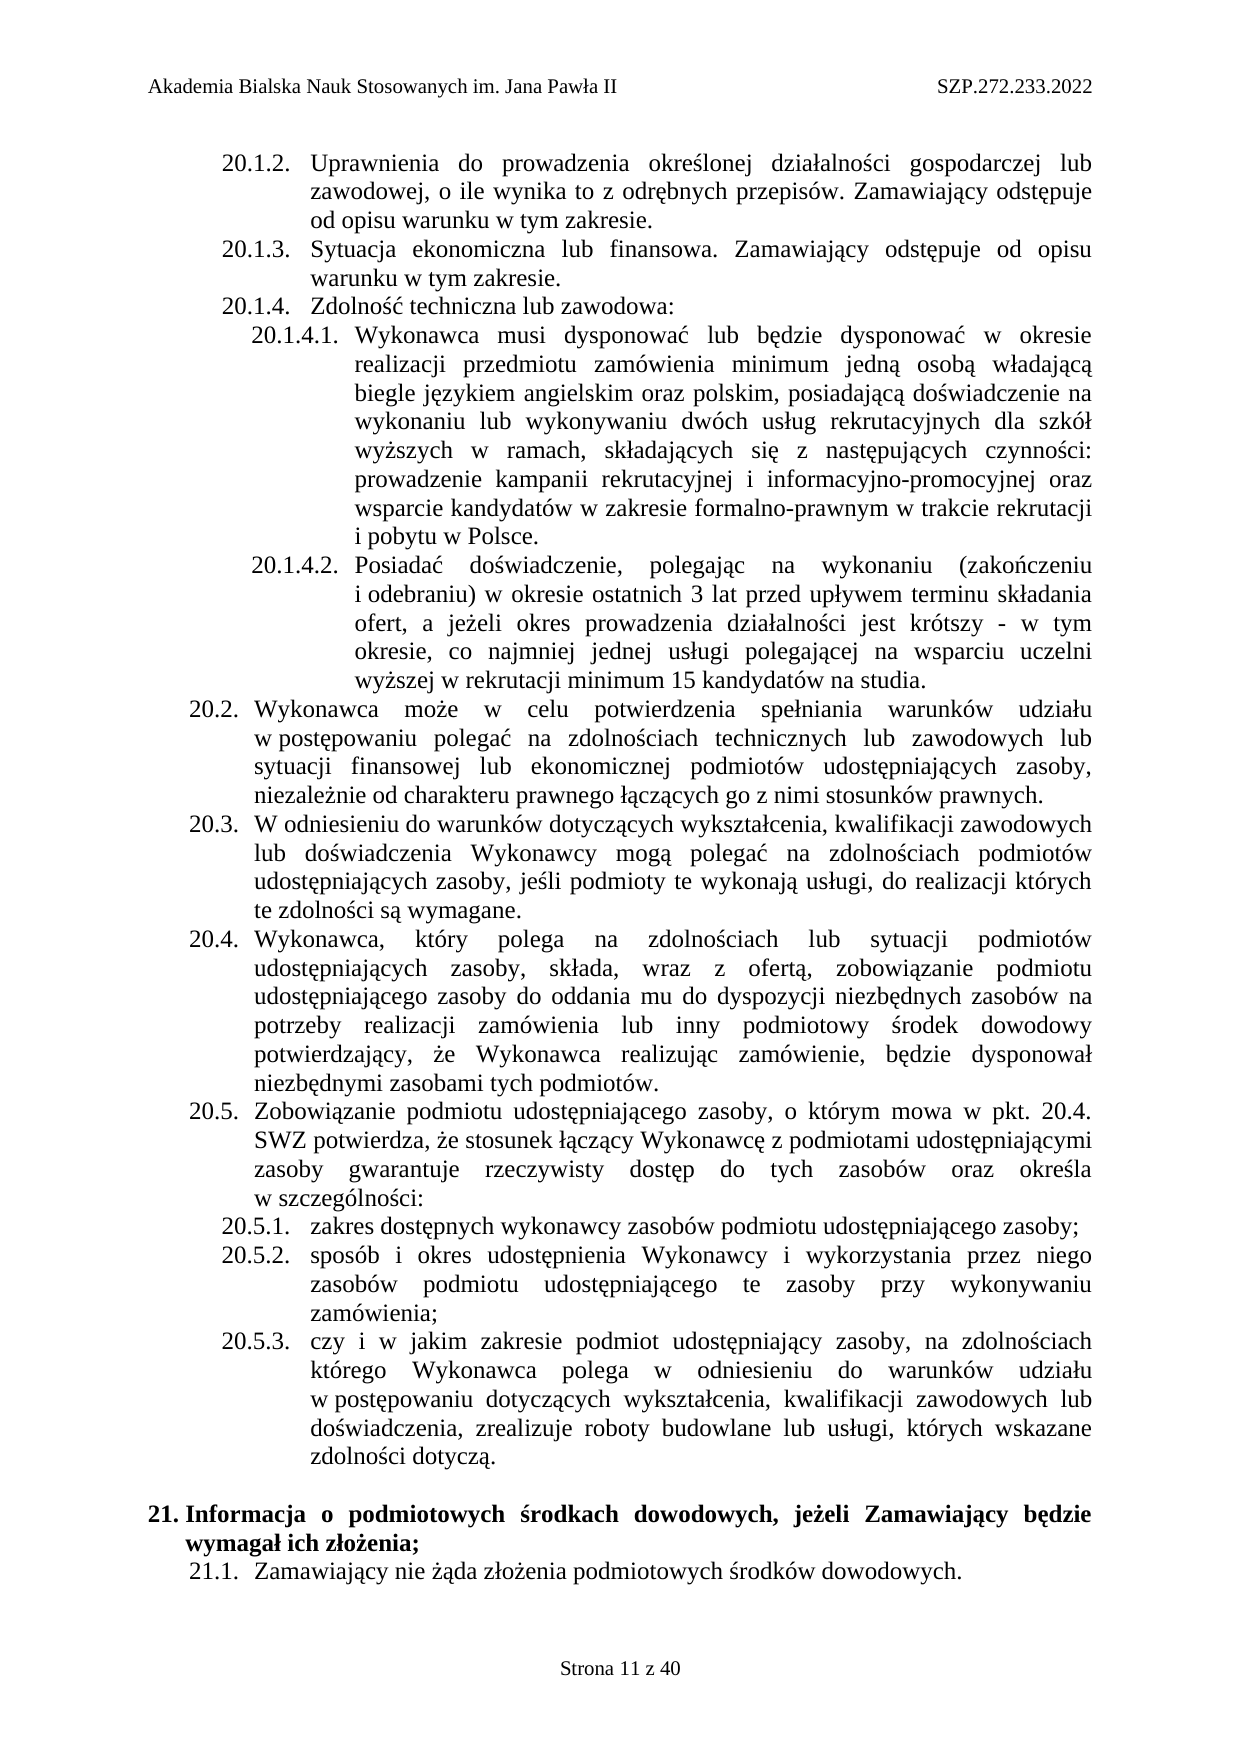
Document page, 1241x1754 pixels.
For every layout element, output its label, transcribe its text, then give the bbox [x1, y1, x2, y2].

list zakres dostępnych wykonawcy zasobów podmiotu udostępniającego zasoby; [221, 1211, 1093, 1240]
list Posiadać doświadczenie, polegając na wykonaniu (zakończeniu i odebraniu) w okresie ostatnich 3 lat przed upływem terminu składania ofert, a jeżeli okres prowadzenia działalności jest krótszy - w tym okresie, co najmniej jednej usługi polegającej na wsparciu uczelni wyższej w rekrutacji minimum 15 kandydatów na studia. [251, 550, 1093, 694]
list Zobowiązanie podmiotu udostępniającego zasoby, o którym mowa w pkt. 20.4. SWZ potwierdza, że stosunek łączący Wykonawcę z podmiotami udostępniającymi zasoby gwarantuje rzeczywisty dostęp do tych zasobów oraz określa w szczególności: [189, 1096, 1093, 1211]
list Informacja o podmiotowych środkach dowodowych, jeżeli Zamawiający będzie wymagał ich złożenia; [148, 1499, 1093, 1556]
list Wykonawca musi dysponować lub będzie dysponować w okresie realizacji przedmiotu zamówienia minimum jedną osobą władającą biegle językiem angielskim oraz polskim, posiadającą doświadczenie na wykonaniu lub wykonywaniu dwóch usług rekrutacyjnych dla szkół wyższych w ramach, składających się z następujących czynności: prowadzenie kampanii rekrutacyjnej i informacyjno-promocyjnej oraz wsparcie kandydatów w zakresie formalno-prawnym w trakcie rekrutacji i pobytu w Polsce. [251, 320, 1093, 550]
list Sytuacja ekonomiczna lub finansowa. Zamawiający odstępuje od opisu warunku w tym zakresie. [222, 234, 1093, 291]
list Uprawnienia do prowadzenia określonej działalności gospodarczej lub zawodowej, o ile wynika to z odrębnych przepisów. Zamawiający odstępuje od opisu warunku w tym zakresie. [222, 148, 1093, 234]
list Wykonawca, który polega na zdolnościach lub sytuacji podmiotów udostępniających zasoby, składa, wraz z ofertą, zobowiązanie podmiotu udostępniającego zasoby do oddania mu do dyspozycji niezbędnych zasobów na potrzeby realizacji zamówienia lub inny podmiotowy środek dowodowy potwierdzający, że Wykonawca realizując zamówienie, będzie dysponował niezbędnymi zasobami tych podmiotów. [189, 924, 1093, 1096]
list Wykonawca może w celu potwierdzenia spełniania warunków udziału w postępowaniu polegać na zdolnościach technicznych lub zawodowych lub sytuacji finansowej lub ekonomicznej podmiotów udostępniających zasoby, niezależnie od charakteru prawnego łączących go z nimi stosunków prawnych. [189, 694, 1093, 809]
list czy i w jakim zakresie podmiot udostępniający zasoby, na zdolnościach którego Wykonawca polega w odniesieniu do warunków udziału w postępowaniu dotyczących wykształcenia, kwalifikacji zawodowych lub doświadczenia, zrealizuje roboty budowlane lub usługi, których wskazane zdolności dotyczą. [221, 1326, 1093, 1470]
list sposób i okres udostępnienia Wykonawcy i wykorzystania przez niego zasobów podmiotu udostępniającego te zasoby przy wykonywaniu zamówienia; [221, 1240, 1093, 1326]
list W odniesieniu do warunków dotyczących wykształcenia, kwalifikacji zawodowych lub doświadczenia Wykonawcy mogą polegać na zdolnościach podmiotów udostępniających zasoby, jeśli podmioty te wykonają usługi, do realizacji których te zdolności są wymagane. [189, 809, 1093, 924]
list Zamawiający nie żąda złożenia podmiotowych środków dowodowych. [189, 1556, 1093, 1585]
list Zdolność techniczna lub zawodowa: [222, 291, 1093, 320]
